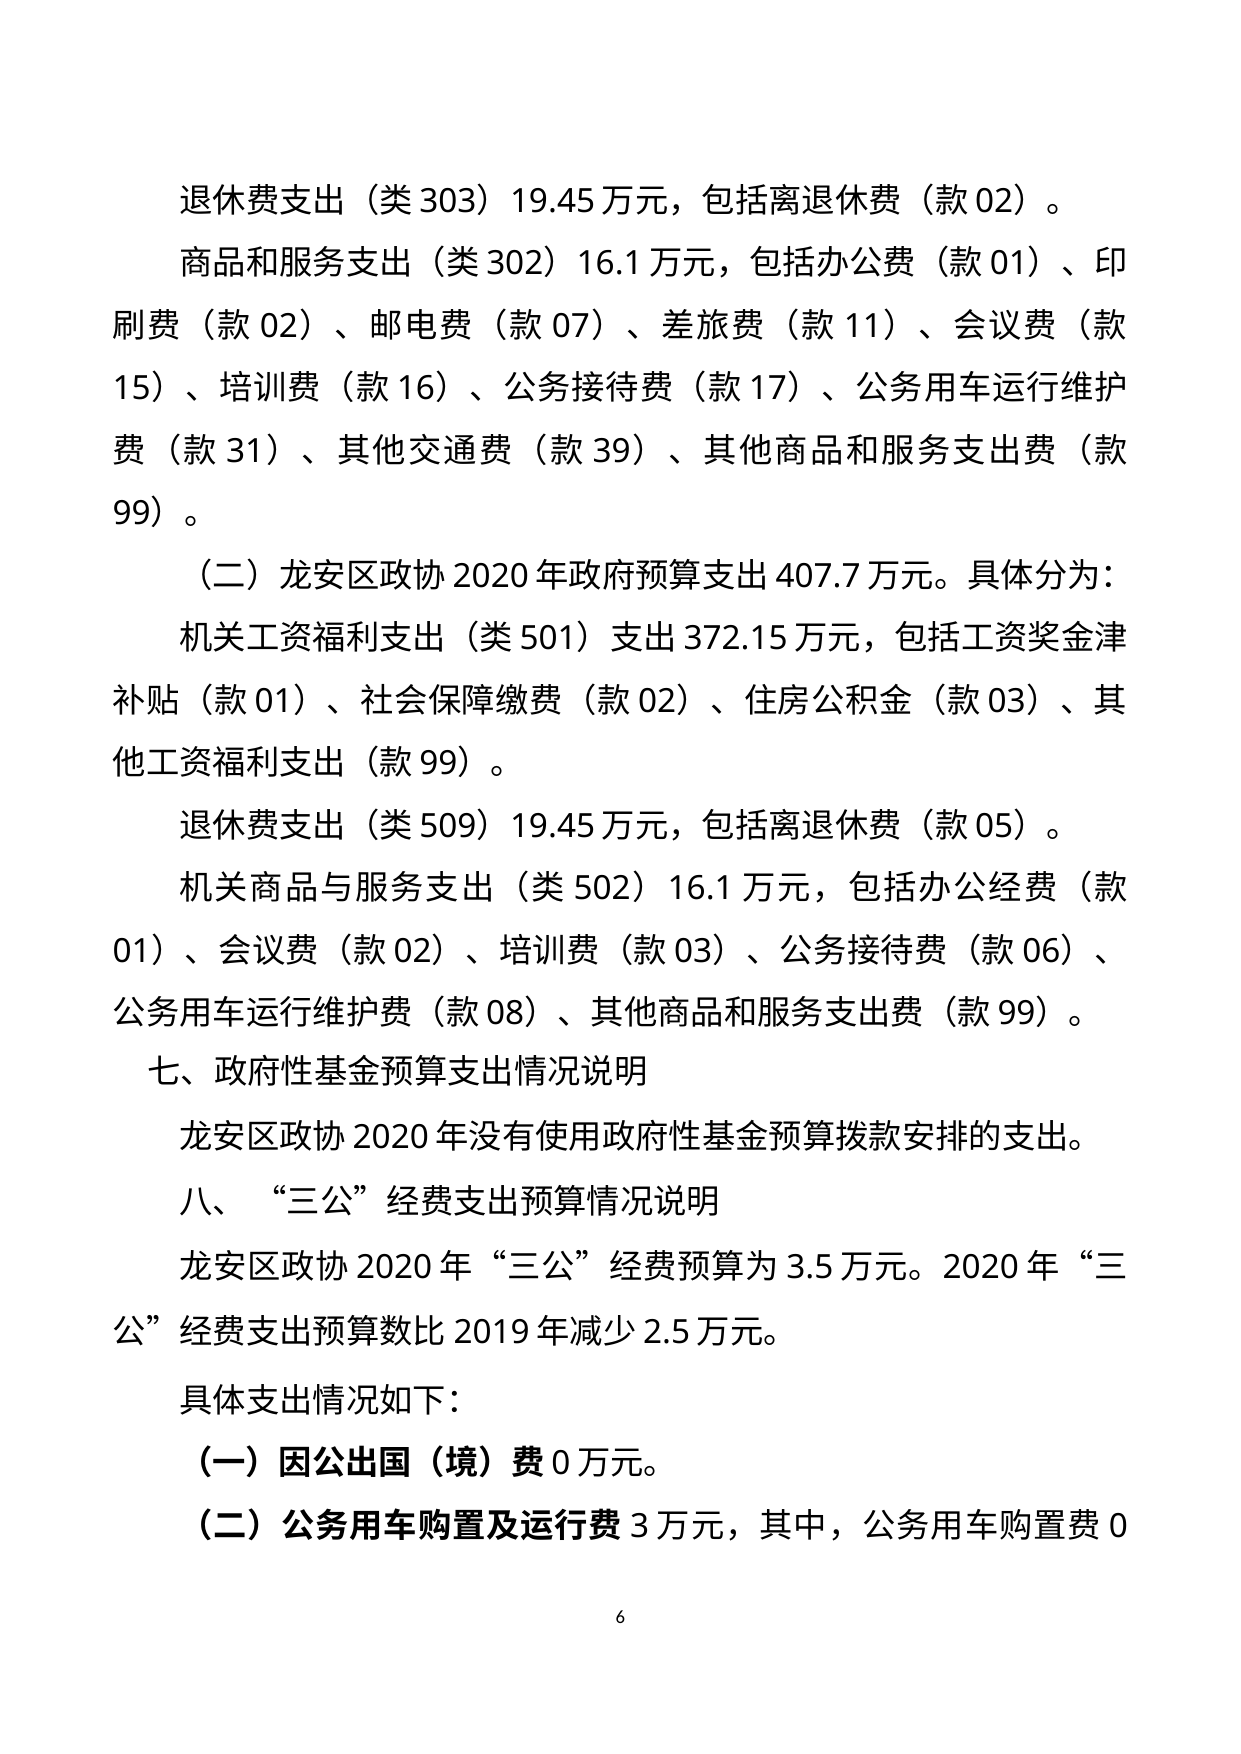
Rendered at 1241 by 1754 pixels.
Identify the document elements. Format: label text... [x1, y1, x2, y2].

text （二）龙安区政协2020年政府预算支出407.7万元。具体分为： [112, 537, 1128, 599]
text 退休费支出（类509）19.45万元，包括离退休费（款05）。 [112, 787, 1128, 849]
text 退休费支出（类303）19.45万元，包括离退休费（款02）。 [112, 162, 1128, 224]
text 机关商品与服务支出（类502）16.1万元，包括办公经费（款01）、会议费（款02）、培训费（款03）、公务接待费（款06）、公务用车运行维护费（款08）、其他商品和服务支出费（款99）。 [112, 849, 1128, 1037]
text 八、 “三公”经费支出预算情况说明 [112, 1167, 1128, 1232]
text 机关工资福利支出（类501）支出372.15万元，包括工资奖金津补贴（款01）、社会保障缴费（款02）、住房公积金（款03）、其他工资福利支出（款99）。 [112, 599, 1128, 787]
text （一）因公出国（境）费0万元。 [112, 1424, 1128, 1487]
text 龙安区政协2020年没有使用政府性基金预算拨款安排的支出。 [112, 1102, 1128, 1167]
text 商品和服务支出（类302）16.1万元，包括办公费（款01）、印刷费（款02）、邮电费（款07）、差旅费（款11）、会议费（款15）、培训费（款16）、公务接待费（款17）、公务用车运行维护费（款31）、其他交通费（款39）、其他商品和服务支出费（款99）。 [112, 224, 1128, 537]
text 龙安区政协2020年“三公”经费预算为3.5万元。2020年“三公”经费支出预算数比 2019年减少2.5万元。 [112, 1232, 1128, 1362]
text 具体支出情况如下： [112, 1362, 1128, 1424]
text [112, 1487, 1128, 1549]
text 七、政府性基金预算支出情况说明 [112, 1037, 1128, 1102]
